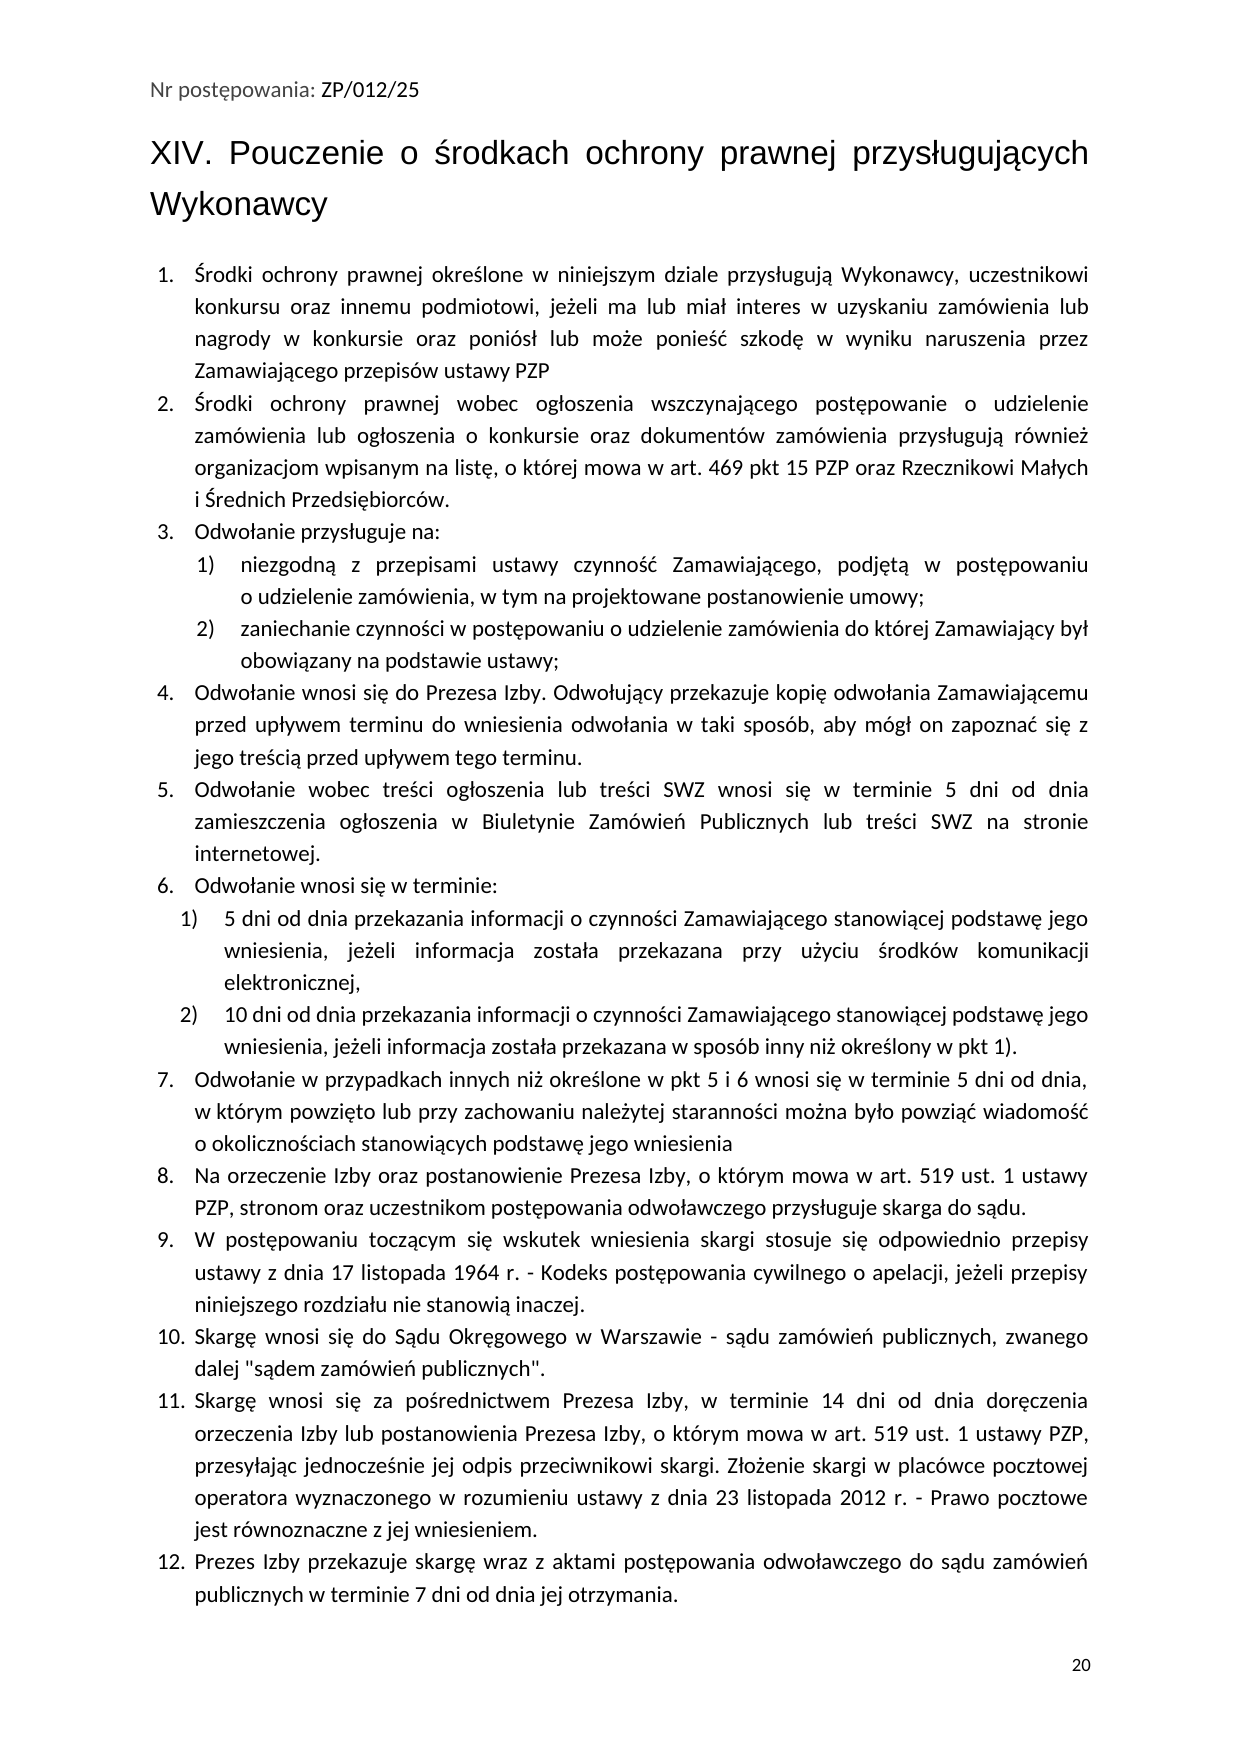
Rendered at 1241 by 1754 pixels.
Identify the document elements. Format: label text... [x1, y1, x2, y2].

subtitle XIV. Pouczenie o środkach ochrony prawnej przysługujących Wykonawcy [150, 133, 1090, 222]
text 2) 10 dni od dnia przekazania informacji o czynności Zamawiającego stanowiącej podstawę jego wniesienia, jeżeli informacja została przekazana w sposób inny niż określony w pkt 1). [179, 1000, 1090, 1061]
list Odwołanie wnosi się w terminie: [157, 872, 1090, 899]
list Środki ochrony prawnej wobec ogłoszenia wszczynającego postępowanie o udzielenie zamówienia lub ogłoszenia o konkursie oraz dokumentów zamówienia przysługują również organizacjom wpisanym na listę, o której mowa w art. 469 pkt 15 PZP oraz Rzecznikowi Małych i Średnich Przedsiębiorców. [157, 389, 1090, 513]
list Środki ochrony prawnej określone w niniejszym dziale przysługują Wykonawcy, uczestnikowi konkursu oraz innemu podmiotowi, jeżeli ma lub miał interes w uzyskaniu zamówienia lub nagrody w konkursie oraz poniósł lub może ponieść szkodę w wyniku naruszenia przez Zamawiającego przepisów ustawy PZP [157, 260, 1090, 384]
list Skargę wnosi się za pośrednictwem Prezesa Izby, w terminie 14 dni od dnia doręczenia orzeczenia Izby lub postanowienia Prezesa Izby, o którym mowa w art. 519 ust. 1 ustawy PZP, przesyłając jednocześnie jej odpis przeciwnikowi skargi. Złożenie skargi w placówce pocztowej operatora wyznaczonego w rozumieniu ustawy z dnia 23 listopada 2012 r. - Prawo pocztowe jest równoznaczne z jej wniesieniem. [157, 1387, 1090, 1543]
text 2) zaniechanie czynności w postępowaniu o udzielenie zamówienia do której Zamawiający był obowiązany na podstawie ustawy; [196, 614, 1090, 674]
list Odwołanie przysługuje na: [157, 517, 1090, 546]
list Na orzeczenie Izby oraz postanowienie Prezesa Izby, o którym mowa w art. 519 ust. 1 ustawy PZP, stronom oraz uczestnikom postępowania odwoławczego przysługuje skarga do sądu. [157, 1161, 1090, 1221]
list Skargę wnosi się do Sądu Okręgowego w Warszawie - sądu zamówień publicznych, zwanego dalej "sądem zamówień publicznych". [157, 1322, 1090, 1382]
text 1) 5 dni od dnia przekazania informacji o czynności Zamawiającego stanowiącej podstawę jego wniesienia, jeżeli informacja została przekazana przy użyciu środków komunikacji elektronicznej, [179, 904, 1090, 996]
list Odwołanie w przypadkach innych niż określone w pkt 5 i 6 wnosi się w terminie 5 dni od dnia, w którym powzięto lub przy zachowaniu należytej staranności można było powziąć wiadomość o okolicznościach stanowiących podstawę jego wniesienia [157, 1065, 1090, 1157]
text 1) niezgodną z przepisami ustawy czynność Zamawiającego, podjętą w postępowaniu o udzielenie zamówienia, w tym na projektowane postanowienie umowy; [196, 550, 1090, 610]
list Odwołanie wobec treści ogłoszenia lub treści SWZ wnosi się w terminie 5 dni od dnia zamieszczenia ogłoszenia w Biuletynie Zamówień Publicznych lub treści SWZ na stronie internetowej. [157, 775, 1090, 867]
list Odwołanie wnosi się do Prezesa Izby. Odwołujący przekazuje kopię odwołania Zamawiającemu przed upływem terminu do wniesienia odwołania w taki sposób, aby mógł on zapoznać się z jego treścią przed upływem tego terminu. [157, 678, 1090, 771]
list Prezes Izby przekazuje skargę wraz z aktami postępowania odwoławczego do sądu zamówień publicznych w terminie 7 dni od dnia jej otrzymania. [157, 1547, 1090, 1608]
list W postępowaniu toczącym się wskutek wniesienia skargi stosuje się odpowiednio przepisy ustawy z dnia 17 listopada 1964 r. - Kodeks postępowania cywilnego o apelacji, jeżeli przepisy niniejszego rozdziału nie stanowią inaczej. [157, 1226, 1090, 1318]
